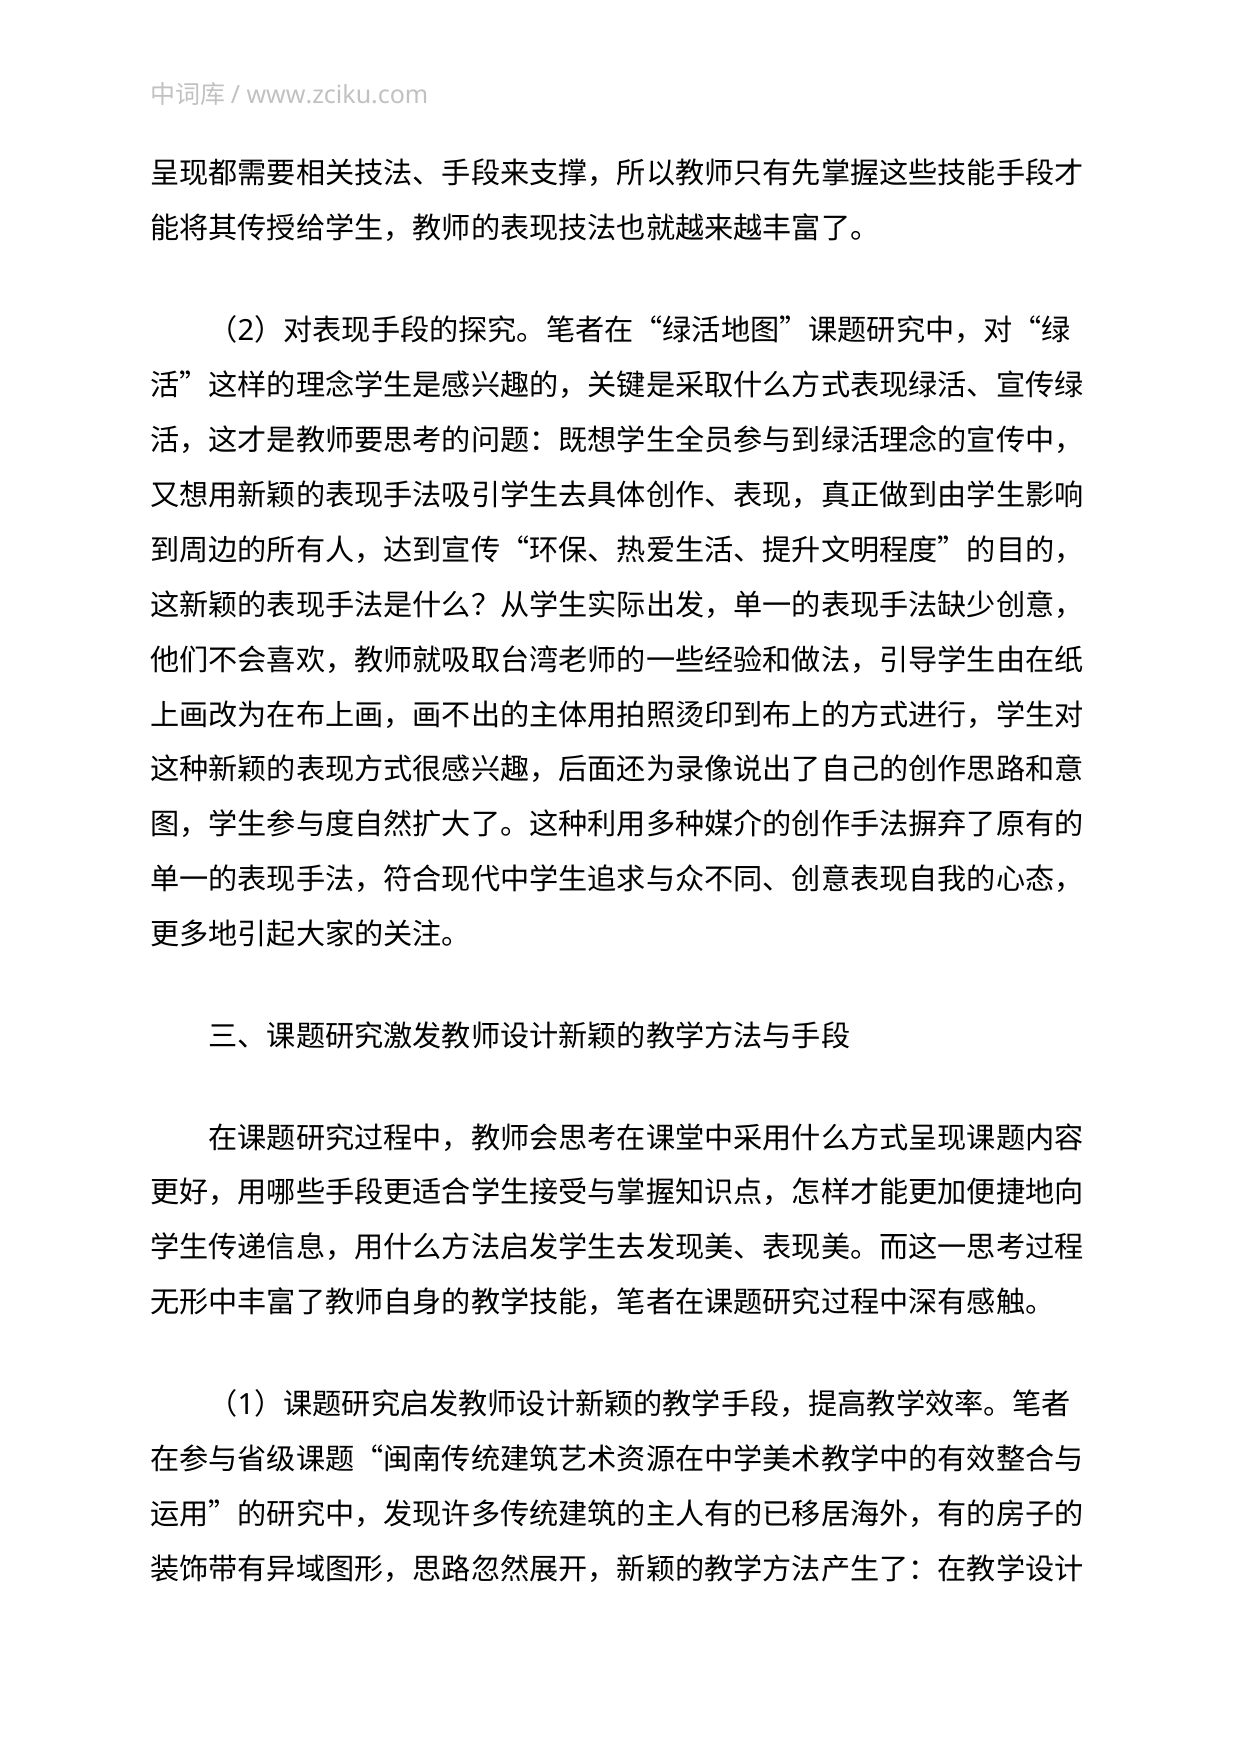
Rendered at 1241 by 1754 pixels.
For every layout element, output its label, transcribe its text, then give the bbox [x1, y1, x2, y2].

text （2）对表现手段的探究。笔者在“绿活地图”课题研究中，对“绿活”这样的理念学生是感兴趣的，关键是采取什么方式表现绿活、宣传绿活，这才是教师要思考的问题：既想学生全员参与到绿活理念的宣传中，又想用新颖的表现手法吸引学生去具体创作、表现，真正做到由学生影响到周边的所有人，达到宣传“环保、热爱生活、提升文明程度”的目的，这新颖的表现手法是什么？从学生实际出发，单一的表现手法缺少创意，他们不会喜欢，教师就吸取台湾老师的一些经验和做法，引导学生由在纸上画改为在布上画，画不出的主体用拍照烫印到布上的方式进行，学生对这种新颖的表现方式很感兴趣，后面还为录像说出了自己的创作思路和意图，学生参与度自然扩大了。这种利用多种媒介的创作手法摒弃了原有的单一的表现手法，符合现代中学生追求与众不同、创意表现自我的心态，更多地引起大家的关注。 [150, 307, 1090, 953]
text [150, 150, 1090, 247]
text 在课题研究过程中，教师会思考在课堂中采用什么方式呈现课题内容更好，用哪些手段更适合学生接受与掌握知识点，怎样才能更加便捷地向学生传递信息，用什么方法启发学生去发现美、表现美。而这一思考过程无形中丰富了教师自身的教学技能，笔者在课题研究过程中深有感触。 [150, 1114, 1090, 1321]
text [150, 1381, 1090, 1588]
text 三、课题研究激发教师设计新颖的教学方法与手段 [150, 1012, 1090, 1055]
